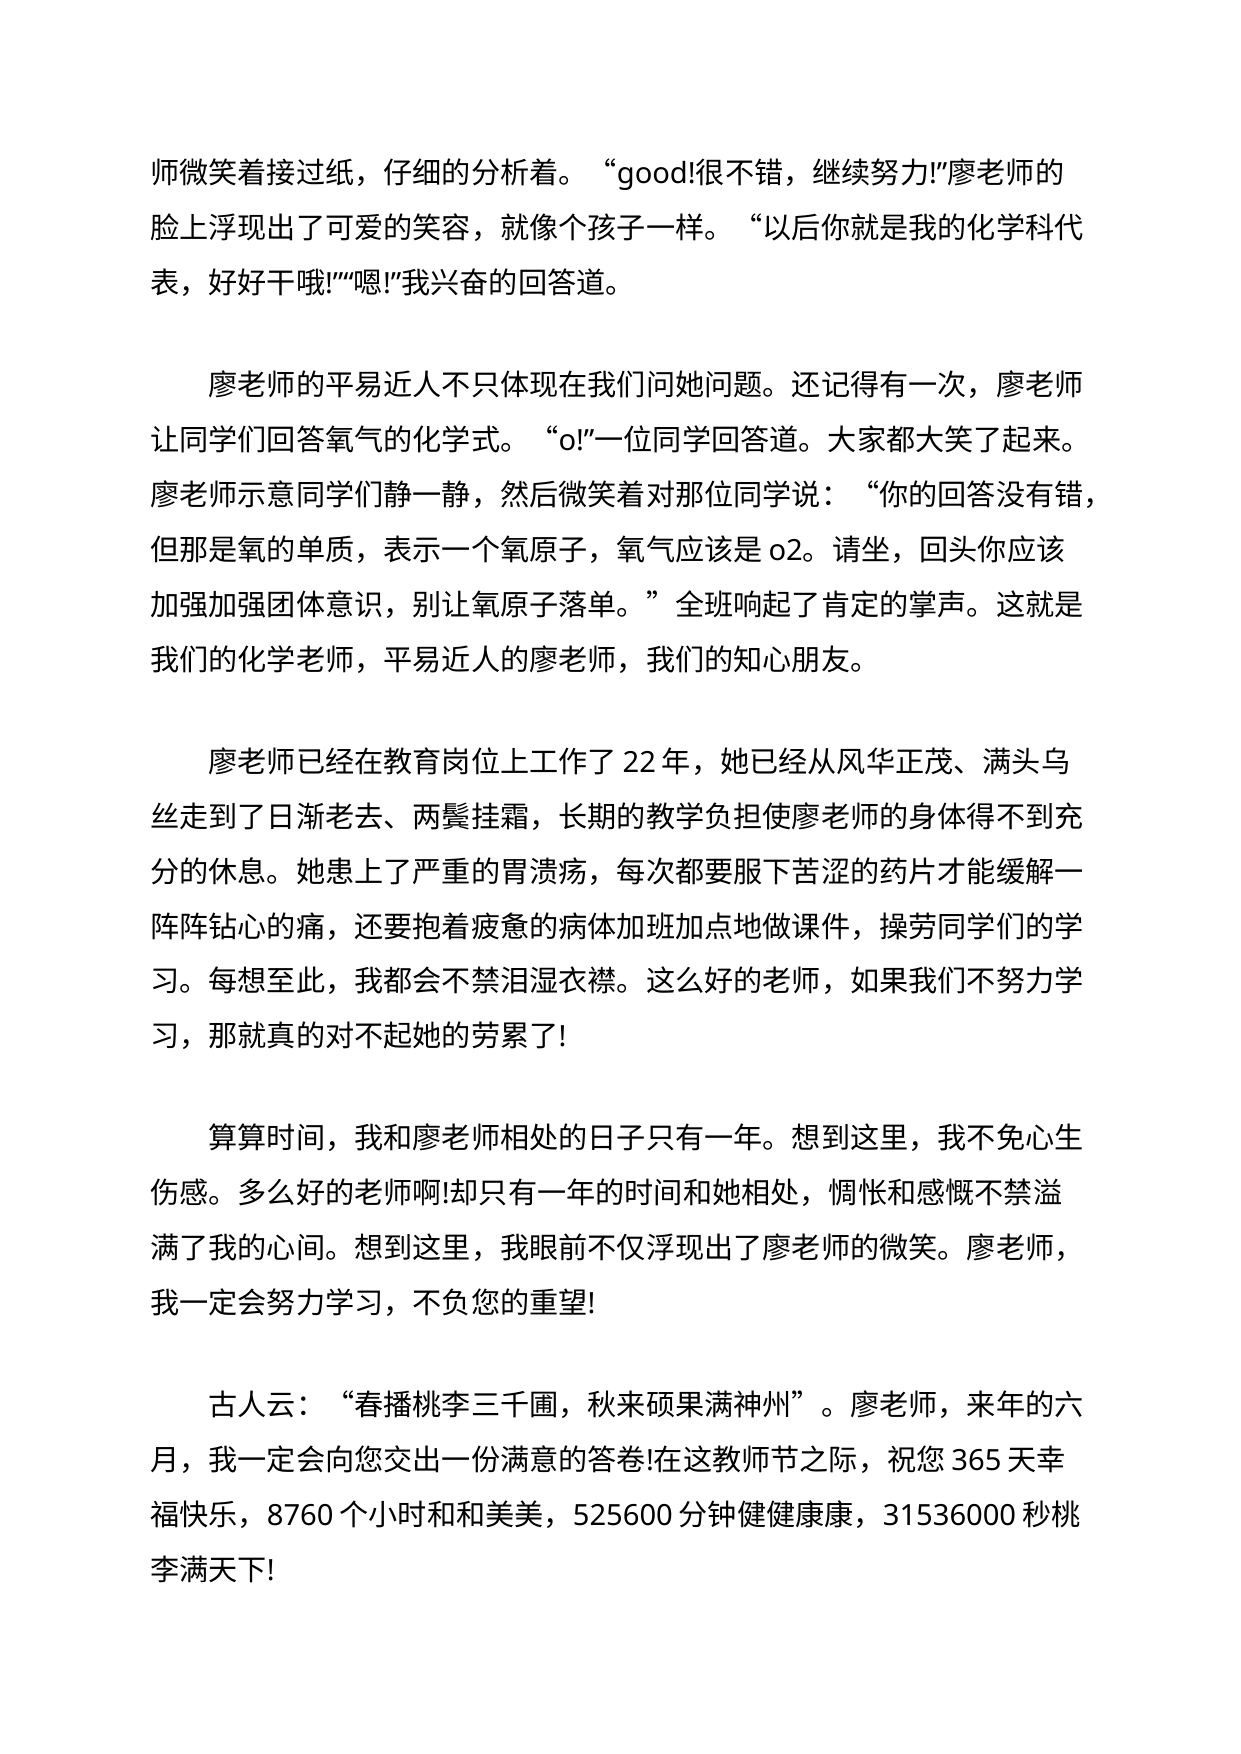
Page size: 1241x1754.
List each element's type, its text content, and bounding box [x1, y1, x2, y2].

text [150, 150, 1090, 302]
text 廖老师已经在教育岗位上工作了22年，她已经从风华正茂、满头乌丝走到了日渐老去、两鬓挂霜，长期的教学负担使廖老师的身体得不到充分的休息。她患上了严重的胃溃疡，每次都要服下苦涩的药片才能缓解一阵阵钻心的痛，还要抱着疲惫的病体加班加点地做课件，操劳同学们的学习。每想至此，我都会不禁泪湿衣襟。这么好的老师，如果我们不努力学习，那就真的对不起她的劳累了! [150, 738, 1090, 1055]
text 廖老师的平易近人不只体现在我们问她问题。还记得有一次，廖老师让同学们回答氧气的化学式。“o!”一位同学回答道。大家都大笑了起来。廖老师示意同学们静一静，然后微笑着对那位同学说：“你的回答没有错，但那是氧的单质，表示一个氧原子，氧气应该是o2。请坐，回头你应该加强加强团体意识，别让氧原子落单。”全班响起了肯定的掌声。这就是我们的化学老师，平易近人的廖老师，我们的知心朋友。 [150, 362, 1090, 679]
text 算算时间，我和廖老师相处的日子只有一年。想到这里，我不免心生伤感。多么好的老师啊!却只有一年的时间和她相处，惆怅和感慨不禁溢满了我的心间。想到这里，我眼前不仅浮现出了廖老师的微笑。廖老师，我一定会努力学习，不负您的重望! [150, 1115, 1090, 1322]
text 古人云：“春播桃李三千圃，秋来硕果满神州”。廖老师，来年的六月，我一定会向您交出一份满意的答卷!在这教师节之际，祝您365天幸福快乐，8760个小时和和美美，525600分钟健健康康，31536000秒桃李满天下! [150, 1382, 1090, 1589]
